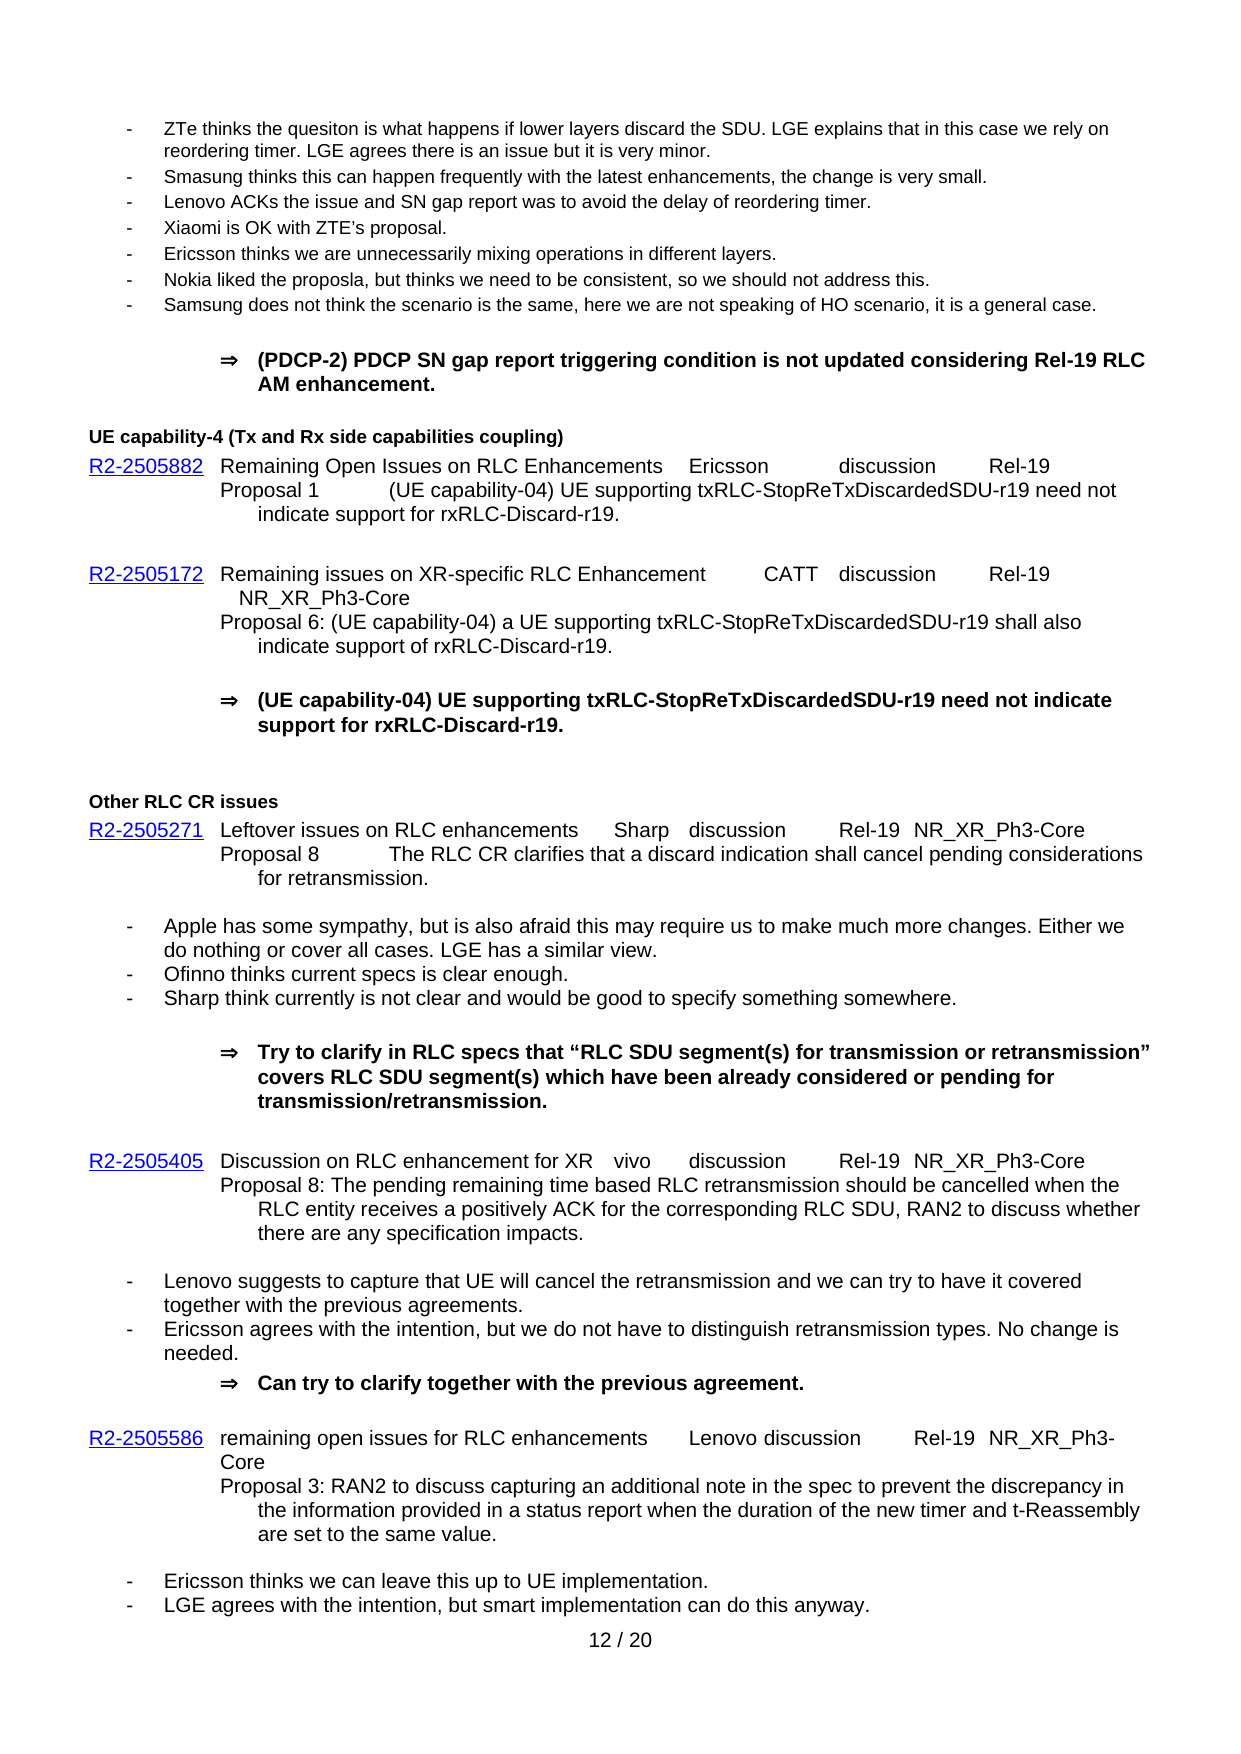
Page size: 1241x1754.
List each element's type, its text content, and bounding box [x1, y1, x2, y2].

list Nokia liked the proposla, but thinks we need to be consistent, so we should not address this. [126, 268, 1152, 290]
list Ericsson agrees with the intention, but we do not have to distinguish retransmission types. No change is needed. [126, 1317, 1152, 1364]
text Other RLC CR issues [89, 790, 1152, 812]
list LGE agrees with the intention, but smart implementation can do this anyway. [126, 1593, 1152, 1617]
text Proposal 3: RAN2 to discuss capturing an additional note in the spec to prevent the discrepancy in the information provided in a status report when the duration of the new timer and t-Reassembly are set to the same value. [220, 1473, 1152, 1545]
list ZTe thinks the quesiton is what happens if lower layers discard the SDU. LGE explains that in this case we rely on reordering timer. LGE agrees there is an issue but it is very minor. [126, 118, 1152, 161]
title R2-2505586 remaining open issues for RLC enhancements Lenovo discussion Rel-19 NR_XR_Ph3-Core [89, 1426, 1152, 1473]
list Ericsson thinks we are unnecessarily mixing operations in different layers. [126, 243, 1152, 264]
list Samsung does not think the scenario is the same, here we are not speaking of HO scenario, it is a general case. [126, 294, 1152, 316]
list Lenovo ACKs the issue and SN gap report was to avoid the delay of reordering timer. [126, 191, 1152, 213]
list Smasung thinks this can happen frequently with the latest enhancements, the change is very small. [126, 165, 1152, 187]
text Proposal 6: (UE capability-04) a UE supporting txRLC-StopReTxDiscardedSDU-r19 shall also indicate support of rxRLC-Discard-r19. [220, 610, 1152, 658]
list Sharp think currently is not clear and would be good to specify something somewhere. [126, 986, 1152, 1010]
title R2-2505405 Discussion on RLC enhancement for XR vivo discussion Rel-19 NR_XR_Ph3-Core [89, 1149, 1152, 1173]
list Xiaomi is OK with ZTE’s proposal. [126, 217, 1152, 238]
text UE capability-4 (Tx and Rx side capabilities coupling) [89, 426, 1152, 447]
text Can try to clarify together with the previous agreement. [220, 1371, 1152, 1395]
title R2-2505882 Remaining Open Issues on RLC Enhancements Ericsson discussion Rel-19 [89, 454, 1152, 478]
title R2-2505172 Remaining issues on XR-specific RLC Enhancement CATT discussion Rel-19 NR_XR_Ph3-Core [89, 562, 1152, 610]
text (UE capability-04) UE supporting txRLC-StopReTxDiscardedSDU-r19 need not indicate support for rxRLC-Discard-r19. [220, 688, 1152, 737]
text Try to clarify in RLC specs that “RLC SDU segment(s) for transmission or retransmission” covers RLC SDU segment(s) which have been already considered or pending for transmission/retransmission. [220, 1040, 1152, 1112]
list Lenovo suggests to capture that UE will cancel the retransmission and we can try to have it covered together with the previous agreements. [126, 1269, 1152, 1317]
text Proposal 8 The RLC CR clarifies that a discard indication shall cancel pending considerations for retransmission. [220, 842, 1152, 890]
list Ericsson thinks we can leave this up to UE implementation. [126, 1569, 1152, 1593]
list Ofinno thinks current specs is clear enough. [126, 962, 1152, 986]
list Apple has some sympathy, but is also afraid this may require us to make much more changes. Either we do nothing or cover all cases. LGE has a similar view. [126, 914, 1152, 962]
title R2-2505271 Leftover issues on RLC enhancements Sharp discussion Rel-19 NR_XR_Ph3-Core [89, 818, 1152, 842]
text (PDCP-2) PDCP SN gap report triggering condition is not updated considering Rel-19 RLC AM enhancement. [220, 348, 1152, 396]
text Proposal 1 (UE capability-04) UE supporting txRLC-StopReTxDiscardedSDU-r19 need not indicate support for rxRLC-Discard-r19. [220, 478, 1152, 526]
text Proposal 8: The pending remaining time based RLC retransmission should be cancelled when the RLC entity receives a positively ACK for the corresponding RLC SDU, RAN2 to discuss whether there are any specification impacts. [220, 1173, 1152, 1245]
